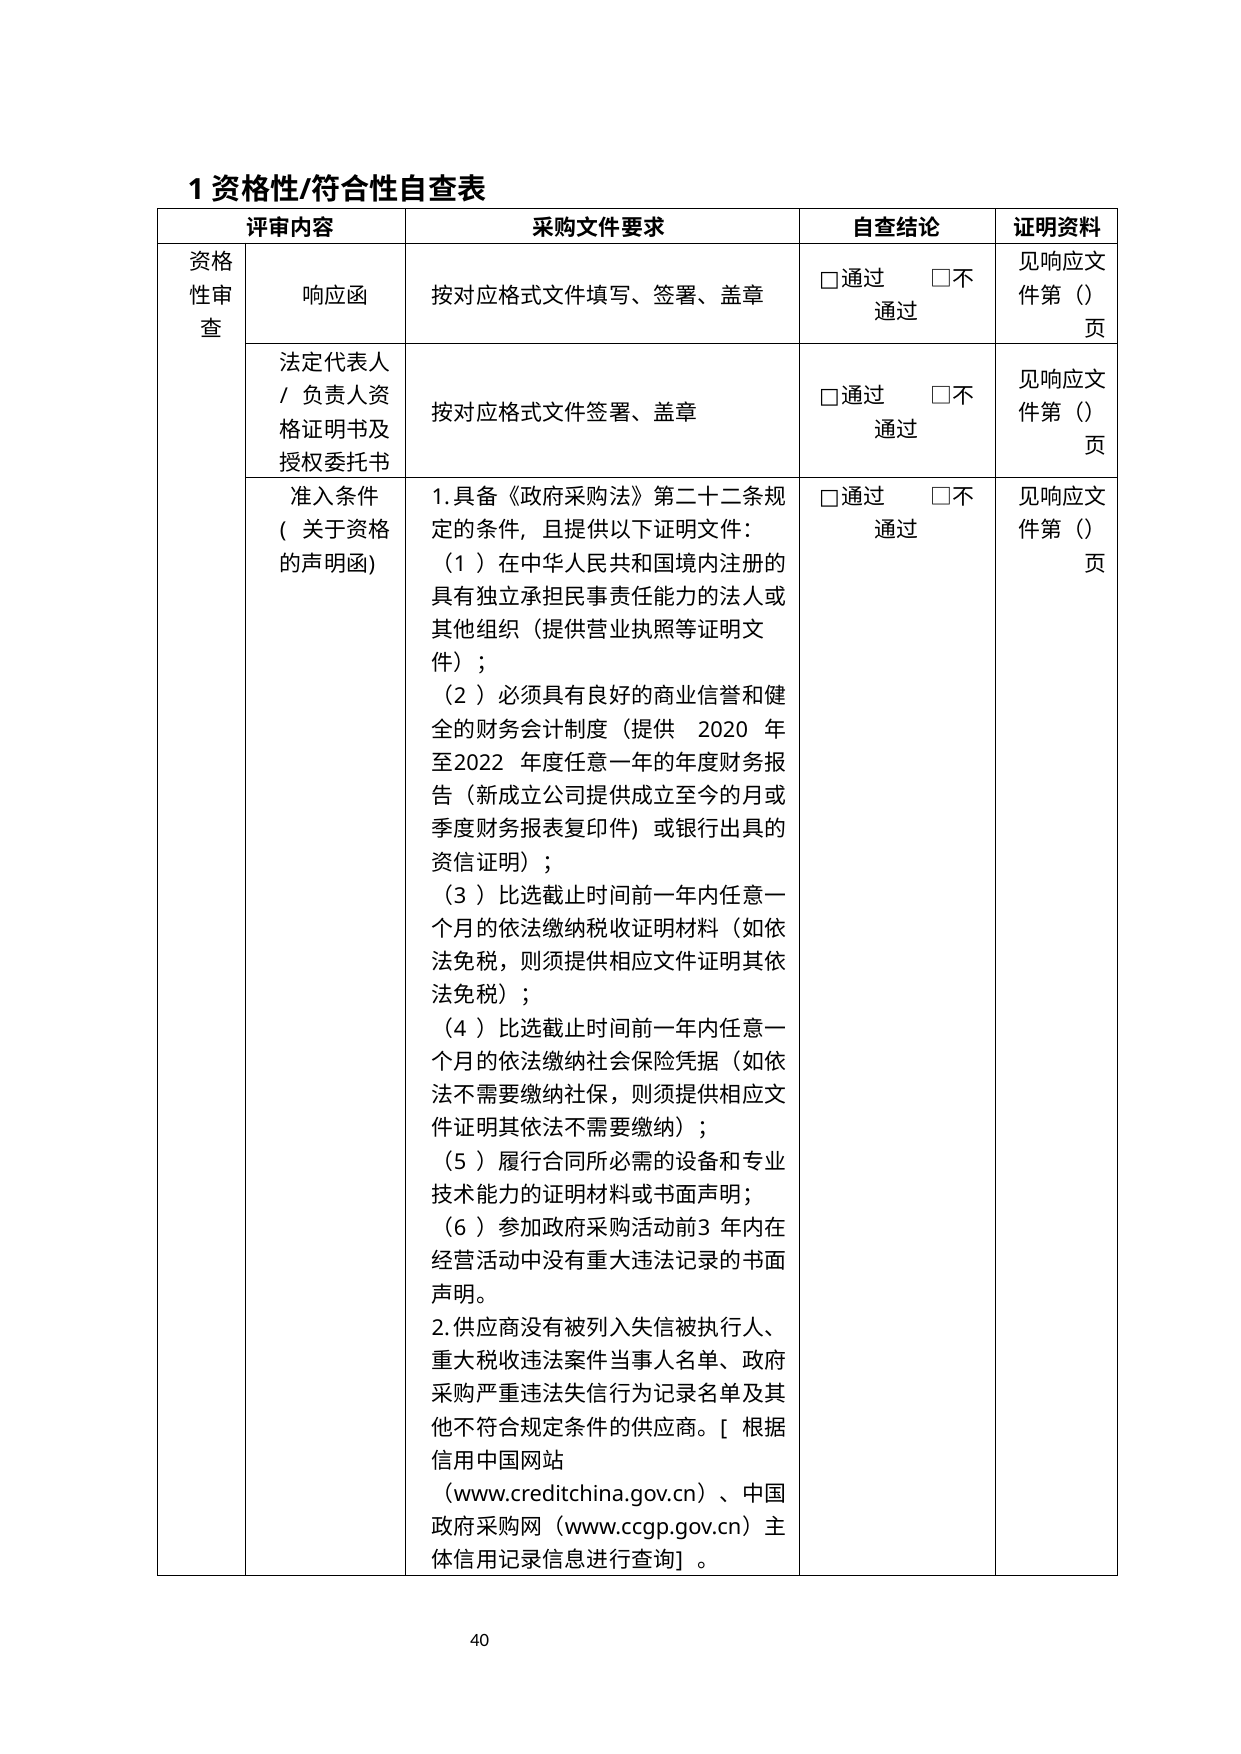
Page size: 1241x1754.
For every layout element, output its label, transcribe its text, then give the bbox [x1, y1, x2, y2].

table_cell 法定代表人/负责人资格证明书及授权委托书 [246, 344, 405, 477]
table_header 评审内容 [158, 209, 405, 243]
table_header 自查结论 [800, 209, 995, 243]
table_cell □通过 □不通过 [800, 478, 995, 1575]
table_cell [406, 478, 799, 1575]
text 1 资格性/符合性自查表 [187, 162, 1053, 208]
table_cell □通过 □不通过 [800, 244, 995, 343]
table_cell 准入条件 (关于资格的声明函) [246, 478, 405, 1575]
table_cell □通过 □不通过 [800, 344, 995, 477]
table_cell 响应函 [246, 244, 405, 343]
table_cell 按对应格式文件签署、盖章 [406, 344, 799, 477]
table_cell 见响应文件第（）页 [996, 344, 1117, 477]
table_cell 见响应文件第（）页 [996, 244, 1117, 343]
table_cell 按对应格式文件填写、签署、盖章 [406, 244, 799, 343]
table_header 采购文件要求 [406, 209, 799, 243]
table_cell 资格性审查 [158, 244, 245, 1575]
table_header 证明资料 [996, 209, 1117, 243]
table_cell 见响应文件第（）页 [996, 478, 1117, 1575]
